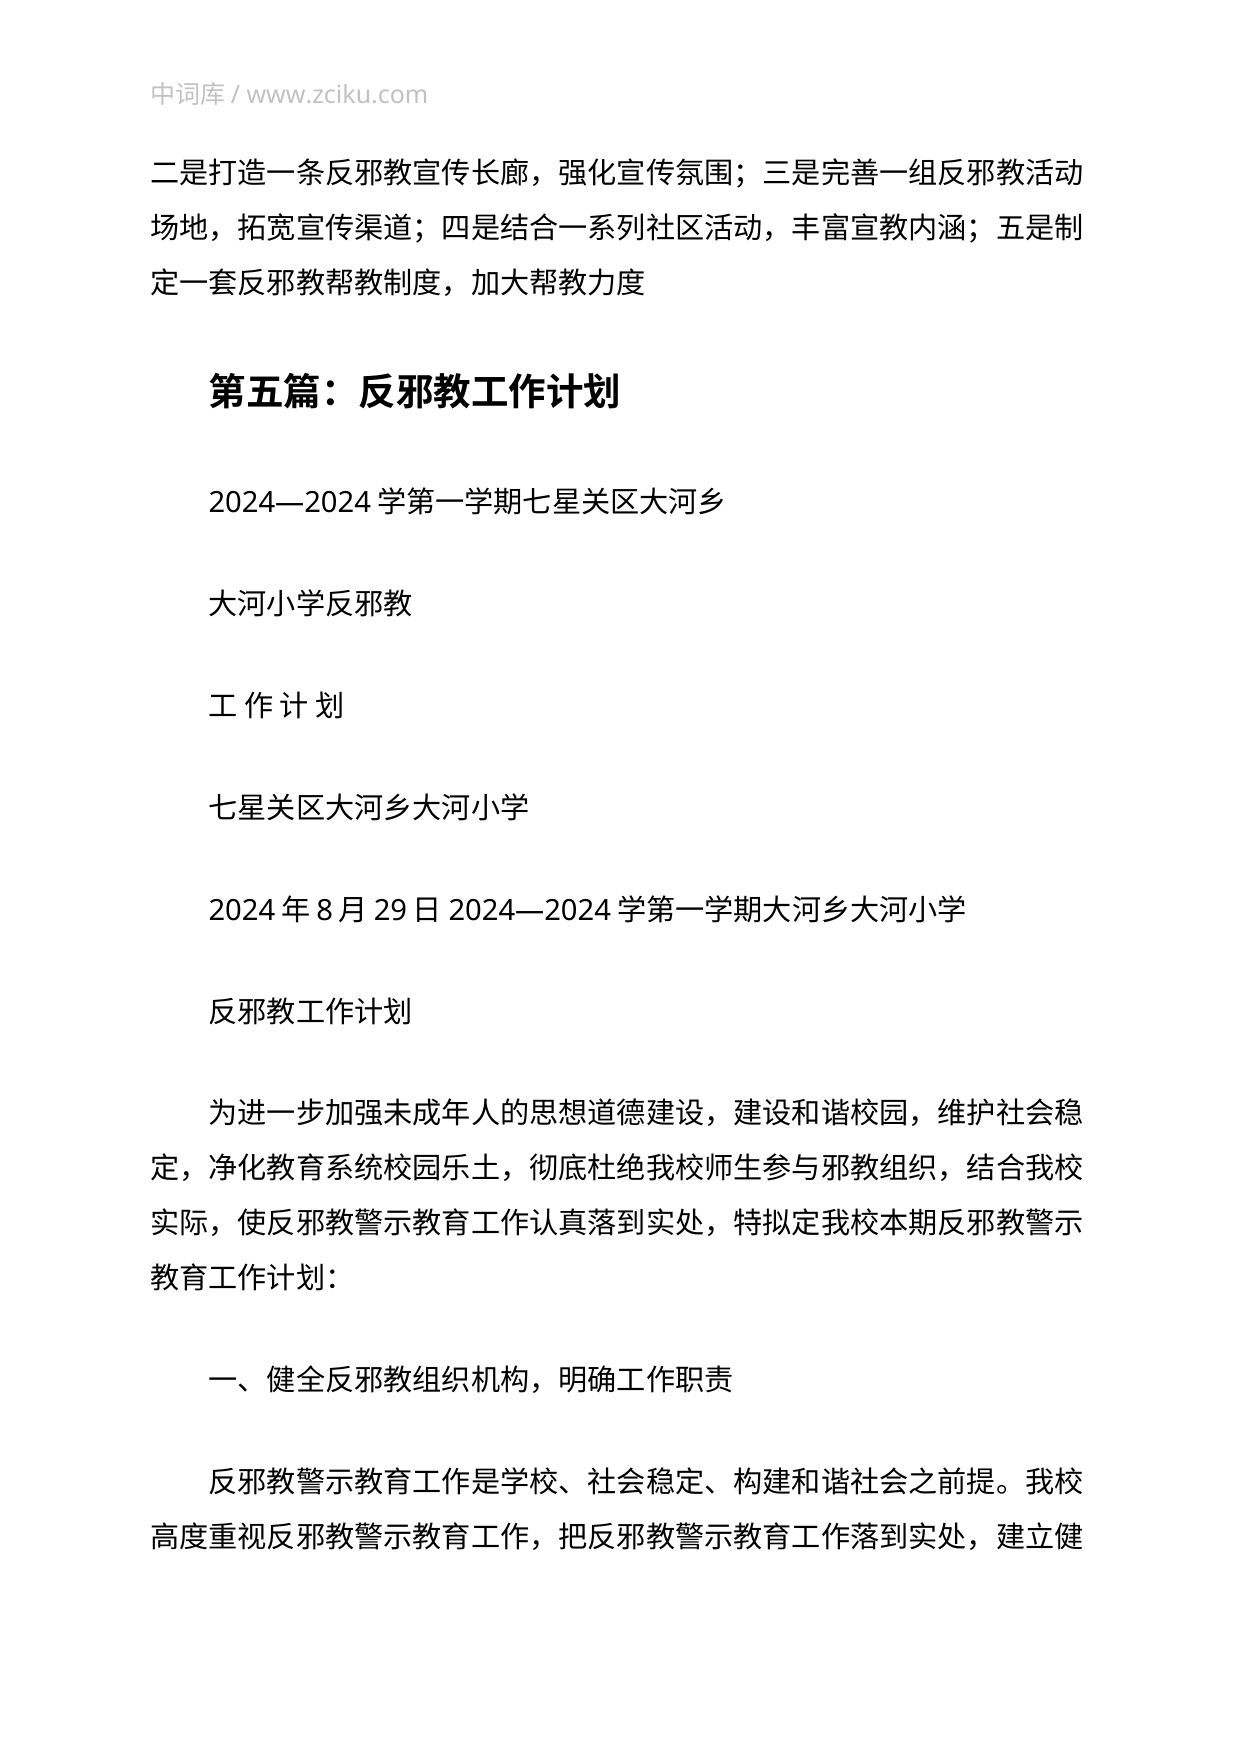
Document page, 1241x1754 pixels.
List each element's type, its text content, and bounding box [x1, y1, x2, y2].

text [150, 150, 1090, 302]
text 反邪教工作计划 [150, 988, 1090, 1031]
text 一、健全反邪教组织机构，明确工作职责 [150, 1356, 1090, 1399]
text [150, 1458, 1090, 1555]
text 工 作 计 划 [150, 683, 1090, 725]
text 大河小学反邪教 [150, 581, 1090, 623]
text 2024年8月29日 2024—2024学第一学期大河乡大河小学 [150, 886, 1090, 929]
text 2024—2024学第一学期七星关区大河乡 [150, 479, 1090, 521]
text 七星关区大河乡大河小学 [150, 784, 1090, 827]
text 为进一步加强未成年人的思想道德建设，建设和谐校园，维护社会稳定，净化教育系统校园乐土，彻底杜绝我校师生参与邪教组织，结合我校实际，使反邪教警示教育工作认真落到实处，特拟定我校本期反邪教警示教育工作计划： [150, 1090, 1090, 1297]
text 第五篇：反邪教工作计划 [150, 362, 1090, 416]
